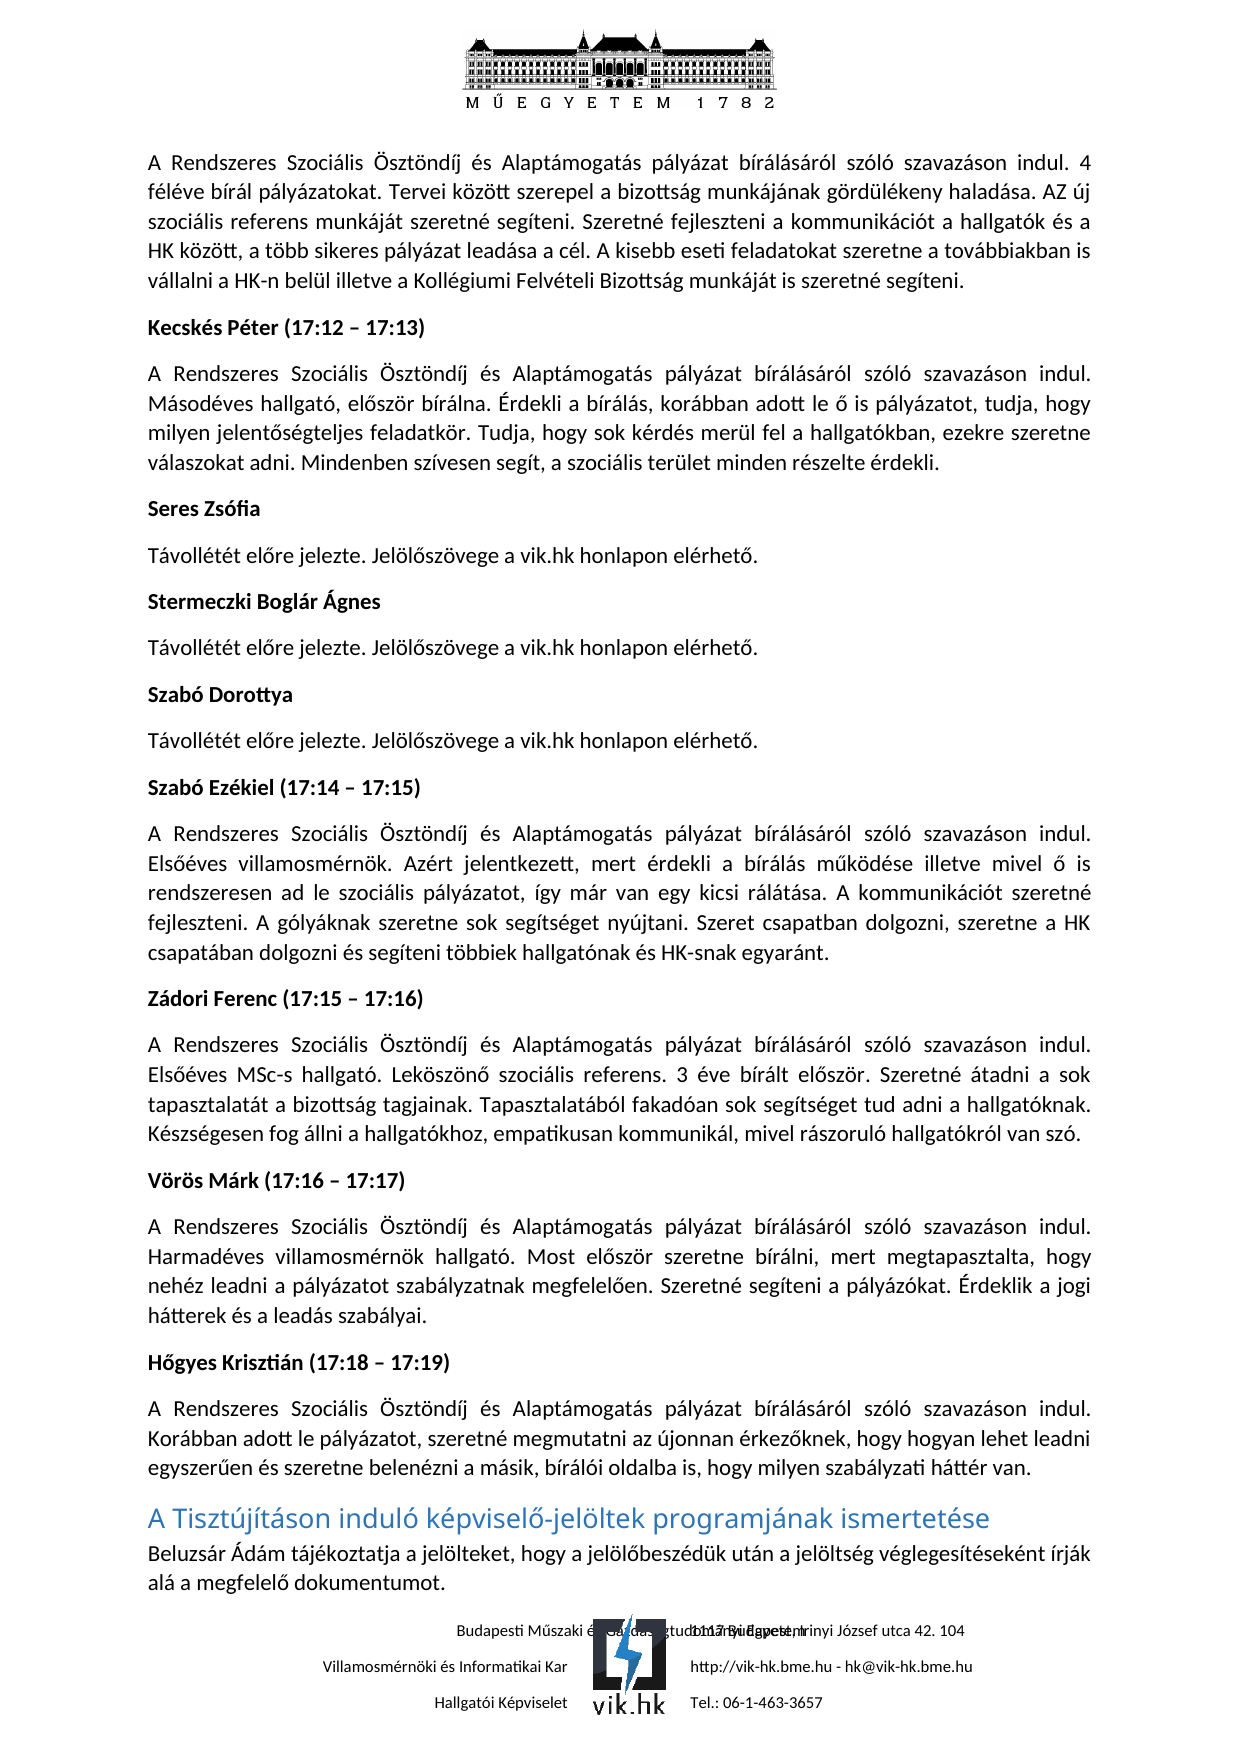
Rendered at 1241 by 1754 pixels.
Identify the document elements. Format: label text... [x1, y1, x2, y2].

text Távollétét előre jelezte. Jelölőszövege a vik.hk honlapon elérhető. [148, 726, 1093, 754]
text Seres Zsófia [148, 494, 1093, 522]
text A Rendszeres Szociális Ösztöndíj és Alaptámogatás pályázat bírálásáról szóló szavazáson indul. Másodéves hallgató, először bírálna. Érdekli a bírálás, korábban adott le ő is pályázatot, tudja, hogy milyen jelentőségteljes feladatkör. Tudja, hogy sok kérdés merül fel a hallgatókban, ezekre szeretne válaszokat adni. Mindenben szívesen segít, a szociális terület minden részelte érdekli. [148, 359, 1093, 476]
text A Rendszeres Szociális Ösztöndíj és Alaptámogatás pályázat bírálásáról szóló szavazáson indul. Elsőéves villamosmérnök. Azért jelentkezett, mert érdekli a bírálás működése illetve mivel ő is rendszeresen ad le szociális pályázatot, így már van egy kicsi rálátása. A kommunikációt szeretné fejleszteni. A gólyáknak szeretne sok segítséget nyújtani. Szeret csapatban dolgozni, szeretne a HK csapatában dolgozni és segíteni többiek hallgatónak és HK-snak egyaránt. [148, 819, 1093, 966]
text A Rendszeres Szociális Ösztöndíj és Alaptámogatás pályázat bírálásáról szóló szavazáson indul. Harmadéves villamosmérnök hallgató. Most először szeretne bírálni, mert megtapasztalta, hogy nehéz leadni a pályázatot szabályzatnak megfelelően. Szeretné segíteni a pályázókat. Érdeklik a jogi hátterek és a leadás szabályai. [148, 1212, 1093, 1329]
text Vörös Márk (17:16 – 17:17) [148, 1166, 1093, 1194]
text Beluzsár Ádám tájékoztatja a jelölteket, hogy a jelölőbeszédük után a jelöltség véglegesítéseként írják alá a megfelelő dokumentumot. [148, 1539, 1093, 1596]
text Stermeczki Boglár Ágnes [148, 587, 1093, 615]
text Szabó Ezékiel (17:14 – 17:15) [148, 773, 1093, 801]
text Távollétét előre jelezte. Jelölőszövege a vik.hk honlapon elérhető. [148, 633, 1093, 662]
text Távollétét előre jelezte. Jelölőszövege a vik.hk honlapon elérhető. [148, 541, 1093, 569]
text Kecskés Péter (17:12 – 17:13) [148, 313, 1093, 341]
picture [591, 1612, 667, 1720]
text Szabó Dorottya [148, 680, 1093, 708]
text Zádori Ferenc (17:15 – 17:16) [148, 984, 1093, 1012]
subtitle A Tisztújításon induló képviselő-jelöltek programjának ismertetése [148, 1500, 1093, 1537]
text A Rendszeres Szociális Ösztöndíj és Alaptámogatás pályázat bírálásáról szóló szavazáson indul. Korábban adott le pályázatot, szeretné megmutatni az újonnan érkezőknek, hogy hogyan lehet leadni egyszerűen és szeretne belenézni a másik, bírálói oldalba is, hogy milyen szabályzati háttér van. [148, 1394, 1093, 1481]
text A Rendszeres Szociális Ösztöndíj és Alaptámogatás pályázat bírálásáról szóló szavazáson indul. 4 féléve bírál pályázatokat. Tervei között szerepel a bizottság munkájának gördülékeny haladása. AZ új szociális referens munkáját szeretné segíteni. Szeretné fejleszteni a kommunikációt a hallgatók és a HK között, a több sikeres pályázat leadása a cél. A kisebb eseti feladatokat szeretne a továbbiakban is vállalni a HK-n belül illetve a Kollégiumi Felvételi Bizottság munkáját is szeretné segíteni. [148, 148, 1093, 294]
text A Rendszeres Szociális Ösztöndíj és Alaptámogatás pályázat bírálásáról szóló szavazáson indul. Elsőéves MSc-s hallgató. Leköszönő szociális referens. 3 éve bírált először. Szeretné átadni a sok tapasztalatát a bizottság tagjainak. Tapasztalatából fakadóan sok segítséget tud adni a hallgatóknak. Készségesen fog állni a hallgatókhoz, empatikusan kommunikál, mivel rászoruló hallgatókról van szó. [148, 1030, 1093, 1147]
text Hőgyes Krisztián (17:18 – 17:19) [148, 1348, 1093, 1376]
picture [462, 29, 777, 108]
